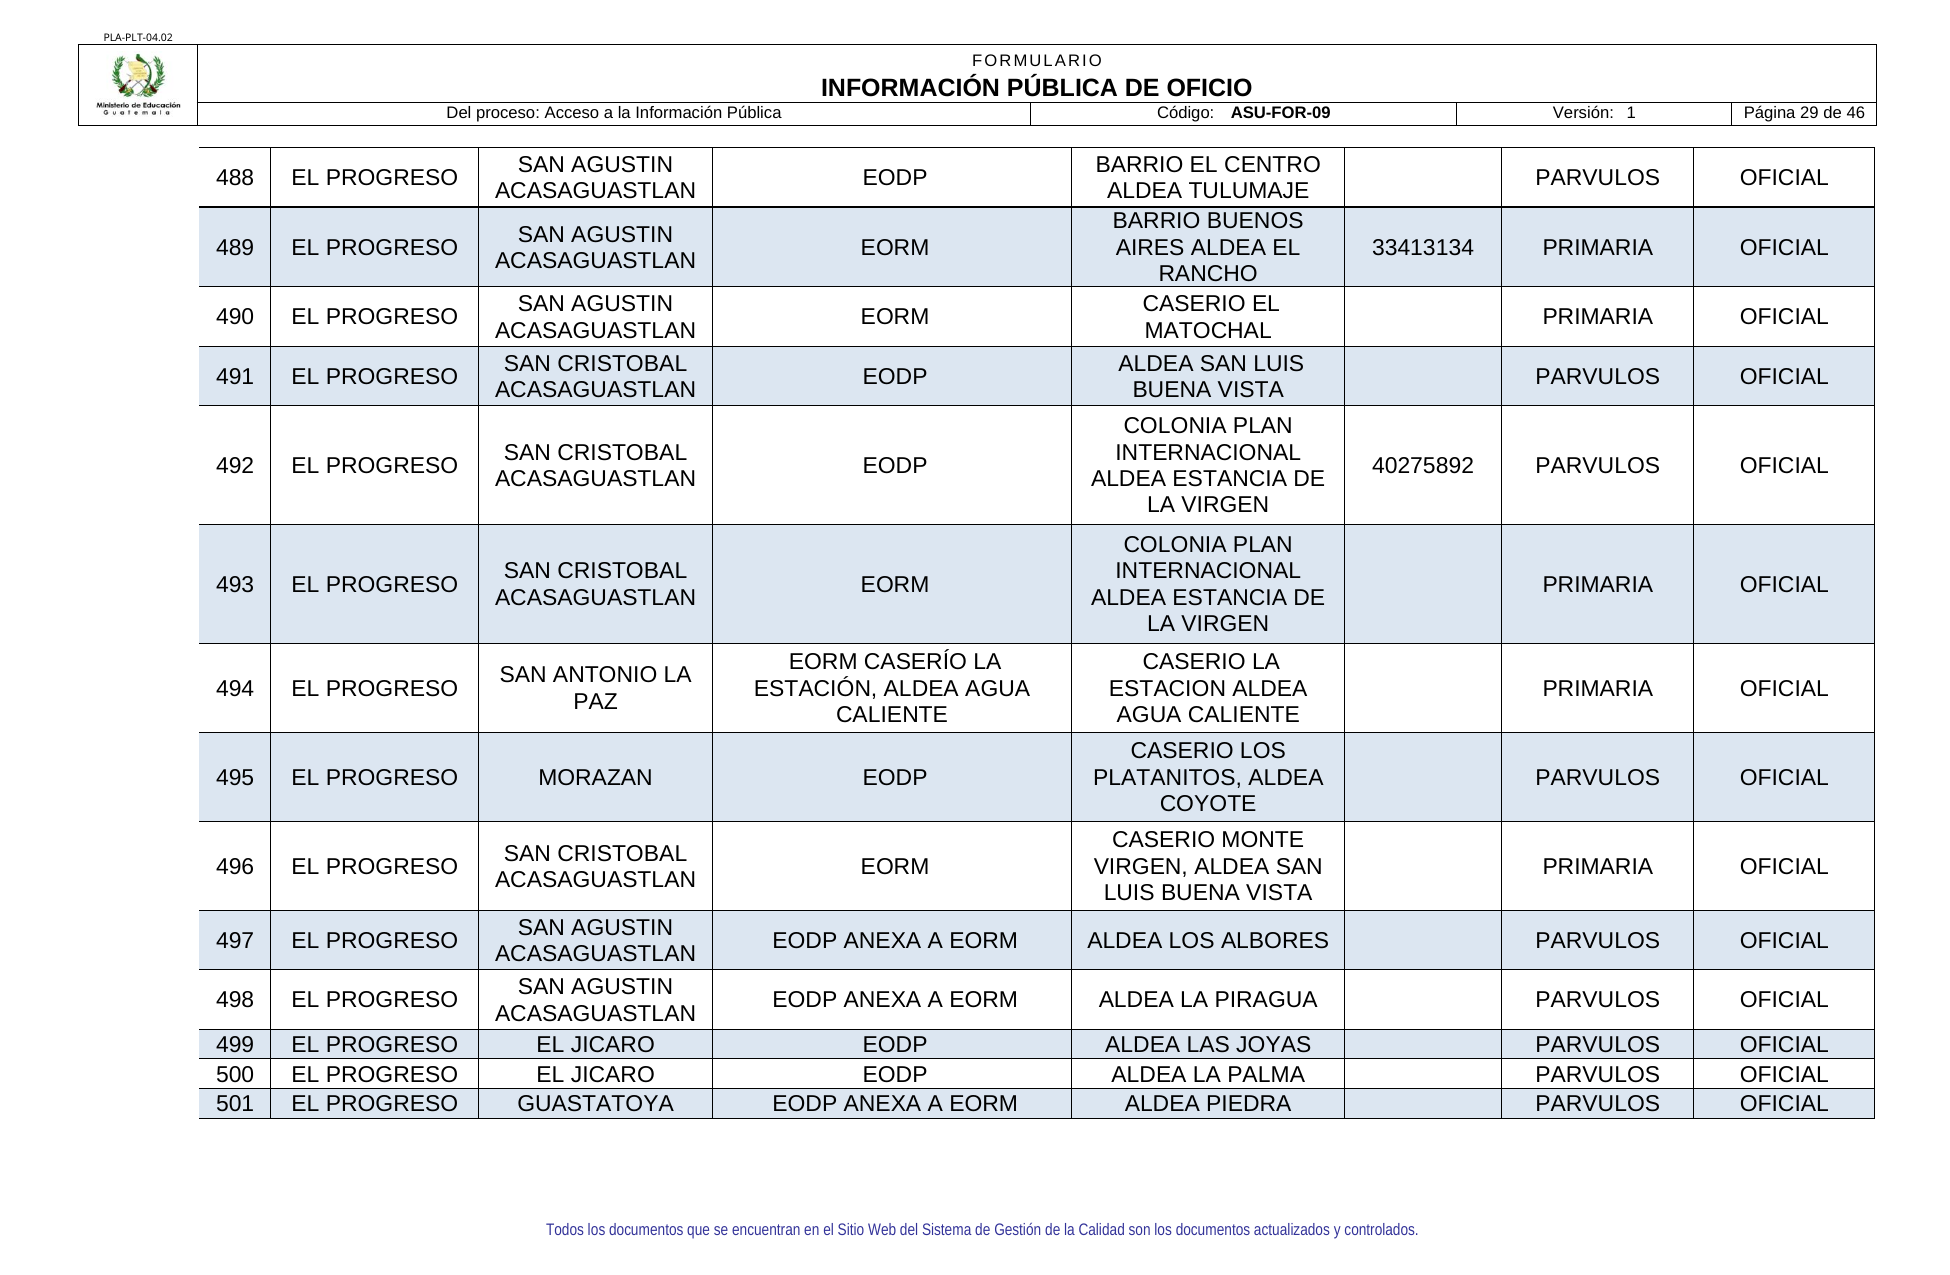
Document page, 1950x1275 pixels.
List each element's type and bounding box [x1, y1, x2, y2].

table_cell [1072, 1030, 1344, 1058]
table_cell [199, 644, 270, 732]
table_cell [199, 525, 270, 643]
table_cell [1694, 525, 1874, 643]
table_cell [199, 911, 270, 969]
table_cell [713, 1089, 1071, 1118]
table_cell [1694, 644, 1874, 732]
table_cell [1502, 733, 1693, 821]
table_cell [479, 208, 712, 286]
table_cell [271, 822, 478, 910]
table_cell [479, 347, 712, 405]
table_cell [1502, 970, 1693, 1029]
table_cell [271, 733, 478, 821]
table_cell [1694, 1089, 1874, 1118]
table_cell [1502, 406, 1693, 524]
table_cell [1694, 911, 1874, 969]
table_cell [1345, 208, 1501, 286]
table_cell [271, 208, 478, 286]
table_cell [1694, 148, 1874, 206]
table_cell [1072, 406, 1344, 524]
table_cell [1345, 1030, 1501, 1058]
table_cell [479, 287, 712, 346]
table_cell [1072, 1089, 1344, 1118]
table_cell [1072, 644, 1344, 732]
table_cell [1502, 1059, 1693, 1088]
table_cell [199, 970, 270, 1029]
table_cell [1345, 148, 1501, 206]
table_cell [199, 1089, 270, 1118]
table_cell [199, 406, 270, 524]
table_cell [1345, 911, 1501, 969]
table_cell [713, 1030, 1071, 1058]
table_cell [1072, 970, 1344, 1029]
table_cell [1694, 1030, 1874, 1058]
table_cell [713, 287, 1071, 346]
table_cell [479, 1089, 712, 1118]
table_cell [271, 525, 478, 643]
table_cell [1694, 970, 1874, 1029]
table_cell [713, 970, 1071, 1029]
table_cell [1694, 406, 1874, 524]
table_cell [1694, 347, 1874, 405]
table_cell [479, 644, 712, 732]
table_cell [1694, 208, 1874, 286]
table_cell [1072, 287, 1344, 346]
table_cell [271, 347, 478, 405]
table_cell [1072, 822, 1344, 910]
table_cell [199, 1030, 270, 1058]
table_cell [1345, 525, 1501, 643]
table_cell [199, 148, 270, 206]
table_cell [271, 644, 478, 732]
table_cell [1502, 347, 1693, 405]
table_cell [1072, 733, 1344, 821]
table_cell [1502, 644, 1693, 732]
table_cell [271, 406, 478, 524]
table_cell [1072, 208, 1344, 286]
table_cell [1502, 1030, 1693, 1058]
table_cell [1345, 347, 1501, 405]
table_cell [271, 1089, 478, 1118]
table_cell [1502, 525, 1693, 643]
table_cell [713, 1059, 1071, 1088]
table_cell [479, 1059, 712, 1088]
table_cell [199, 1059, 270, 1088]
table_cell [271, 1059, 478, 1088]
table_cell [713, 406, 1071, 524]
picture [95, 51, 181, 117]
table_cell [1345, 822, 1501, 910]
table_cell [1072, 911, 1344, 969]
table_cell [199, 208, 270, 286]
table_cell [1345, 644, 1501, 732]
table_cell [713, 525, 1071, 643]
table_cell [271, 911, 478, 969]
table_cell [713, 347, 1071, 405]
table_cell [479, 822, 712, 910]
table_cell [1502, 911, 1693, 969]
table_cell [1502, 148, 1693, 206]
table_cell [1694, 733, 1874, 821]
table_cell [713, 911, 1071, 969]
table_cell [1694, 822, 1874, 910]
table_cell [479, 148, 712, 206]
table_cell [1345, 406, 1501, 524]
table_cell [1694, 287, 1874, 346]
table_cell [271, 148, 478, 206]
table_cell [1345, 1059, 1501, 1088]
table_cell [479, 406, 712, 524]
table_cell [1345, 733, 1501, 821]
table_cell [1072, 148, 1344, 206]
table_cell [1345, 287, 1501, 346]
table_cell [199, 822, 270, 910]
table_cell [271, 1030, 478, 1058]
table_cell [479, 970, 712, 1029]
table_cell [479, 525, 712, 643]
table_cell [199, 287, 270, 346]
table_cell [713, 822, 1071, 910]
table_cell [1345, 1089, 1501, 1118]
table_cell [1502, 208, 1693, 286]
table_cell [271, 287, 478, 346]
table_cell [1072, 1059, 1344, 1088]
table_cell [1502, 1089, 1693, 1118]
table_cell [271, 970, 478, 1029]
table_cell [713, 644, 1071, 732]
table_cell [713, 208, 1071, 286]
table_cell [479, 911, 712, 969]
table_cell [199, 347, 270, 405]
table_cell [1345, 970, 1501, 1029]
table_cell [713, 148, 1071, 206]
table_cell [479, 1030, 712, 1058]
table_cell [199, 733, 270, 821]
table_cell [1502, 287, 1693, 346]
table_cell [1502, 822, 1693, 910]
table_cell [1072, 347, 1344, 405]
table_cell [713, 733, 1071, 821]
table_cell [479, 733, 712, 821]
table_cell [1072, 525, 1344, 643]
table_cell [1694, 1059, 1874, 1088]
